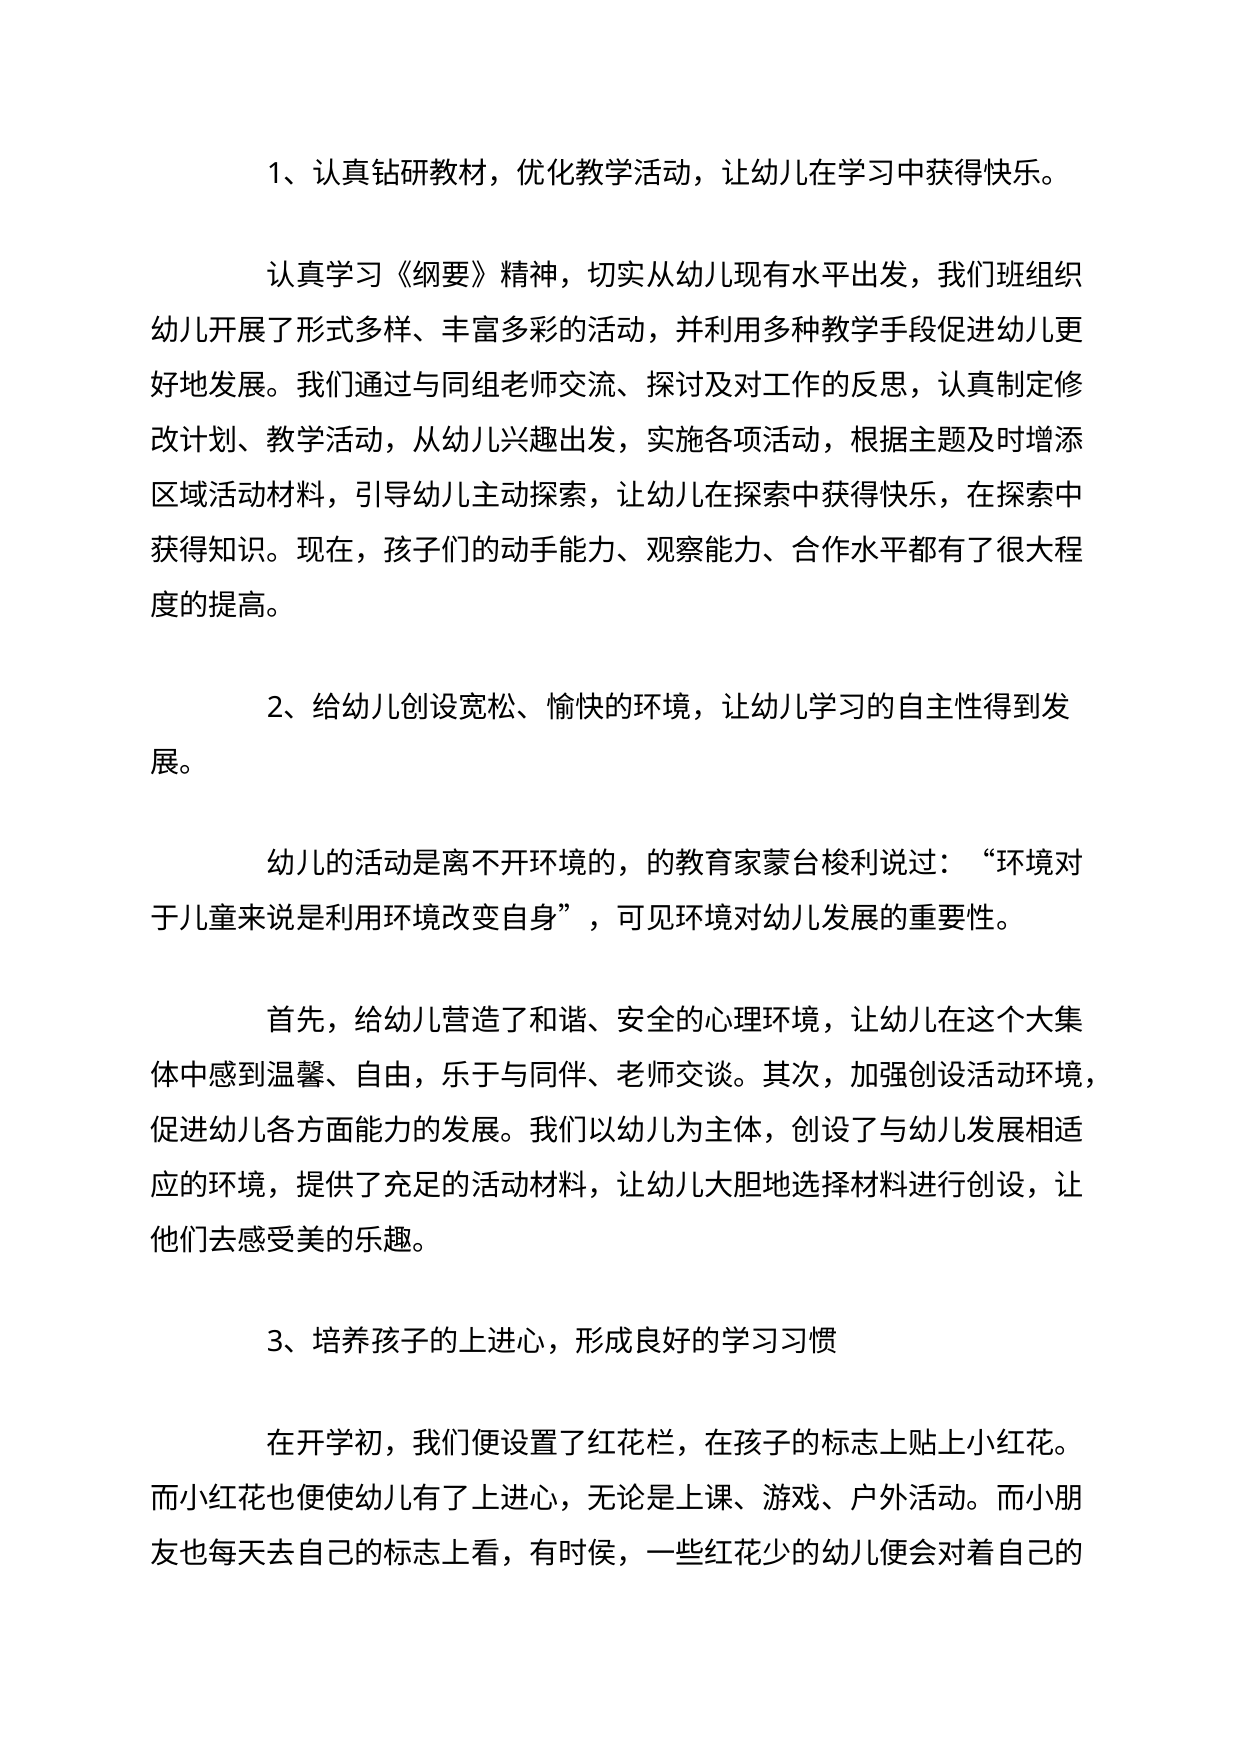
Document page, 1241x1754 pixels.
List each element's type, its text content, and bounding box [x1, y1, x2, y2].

text 幼儿的活动是离不开环境的，的教育家蒙台梭利说过：“环境对于儿童来说是利用环境改变自身”，可见环境对幼儿发展的重要性。 [150, 840, 1090, 937]
text 首先，给幼儿营造了和谐、安全的心理环境，让幼儿在这个大集体中感到温馨、自由，乐于与同伴、老师交谈。其次，加强创设活动环境，促进幼儿各方面能力的发展。我们以幼儿为主体，创设了与幼儿发展相适应的环境，提供了充足的活动材料，让幼儿大胆地选择材料进行创设，让他们去感受美的乐趣。 [150, 997, 1090, 1258]
text 2、给幼儿创设宽松、愉快的环境，让幼儿学习的自主性得到发展。 [150, 683, 1090, 780]
text 3、培养孩子的上进心，形成良好的学习习惯 [150, 1318, 1090, 1360]
text 1、认真钻研教材，优化教学活动，让幼儿在学习中获得快乐。 [150, 150, 1090, 192]
text 认真学习《纲要》精神，切实从幼儿现有水平出发，我们班组织幼儿开展了形式多样、丰富多彩的活动，并利用多种教学手段促进幼儿更好地发展。我们通过与同组老师交流、探讨及对工作的反思，认真制定修改计划、教学活动，从幼儿兴趣出发，实施各项活动，根据主题及时增添区域活动材料，引导幼儿主动探索，让幼儿在探索中获得快乐，在探索中获得知识。现在，孩子们的动手能力、观察能力、合作水平都有了很大程度的提高。 [150, 252, 1090, 624]
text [150, 1420, 1090, 1572]
